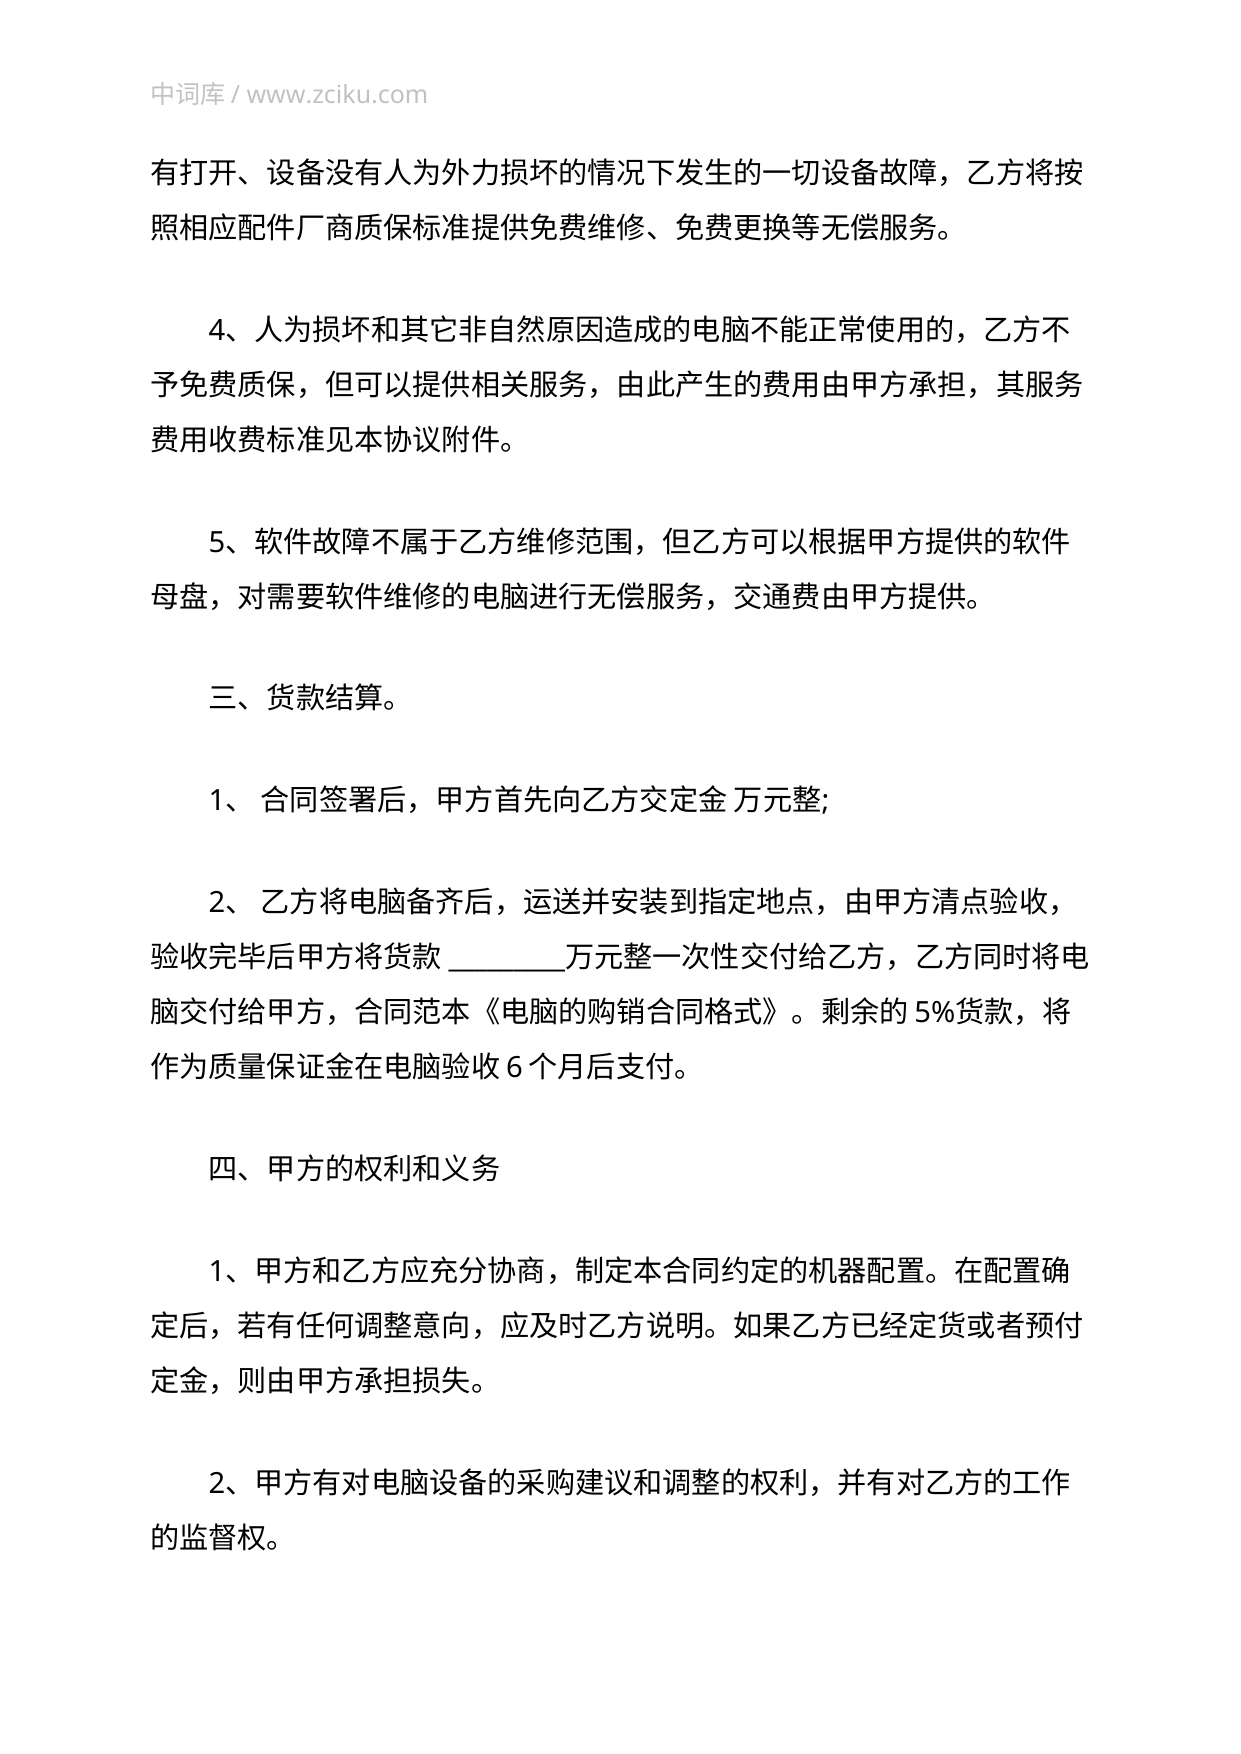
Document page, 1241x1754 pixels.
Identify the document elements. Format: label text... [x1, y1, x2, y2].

text 四、甲方的权利和义务 [150, 1146, 1090, 1188]
text 2、甲方有对电脑设备的采购建议和调整的权利，并有对乙方的工作的监督权。 [150, 1459, 1090, 1557]
text 5、软件故障不属于乙方维修范围，但乙方可以根据甲方提供的软件母盘，对需要软件维修的电脑进行无偿服务，交通费由甲方提供。 [150, 518, 1090, 616]
text 1、 合同签署后，甲方首先向乙方交定金 万元整; [150, 777, 1090, 819]
text 4、人为损坏和其它非自然原因造成的电脑不能正常使用的，乙方不予免费质保，但可以提供相关服务，由此产生的费用由甲方承担，其服务费用收费标准见本协议附件。 [150, 307, 1090, 459]
text 1、甲方和乙方应充分协商，制定本合同约定的机器配置。在配置确定后，若有任何调整意向，应及时乙方说明。如果乙方已经定货或者预付定金，则由甲方承担损失。 [150, 1248, 1090, 1400]
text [150, 150, 1090, 247]
text 2、 乙方将电脑备齐后，运送并安装到指定地点，由甲方清点验收，验收完毕后甲方将货款 _________万元整一次性交付给乙方，乙方同时将电脑交付给甲方，合同范本《电脑的购销合同格式》。剩余的5%货款，将作为质量保证金在电脑验收6个月后支付。 [150, 879, 1090, 1086]
text 三、货款结算。 [150, 675, 1090, 717]
